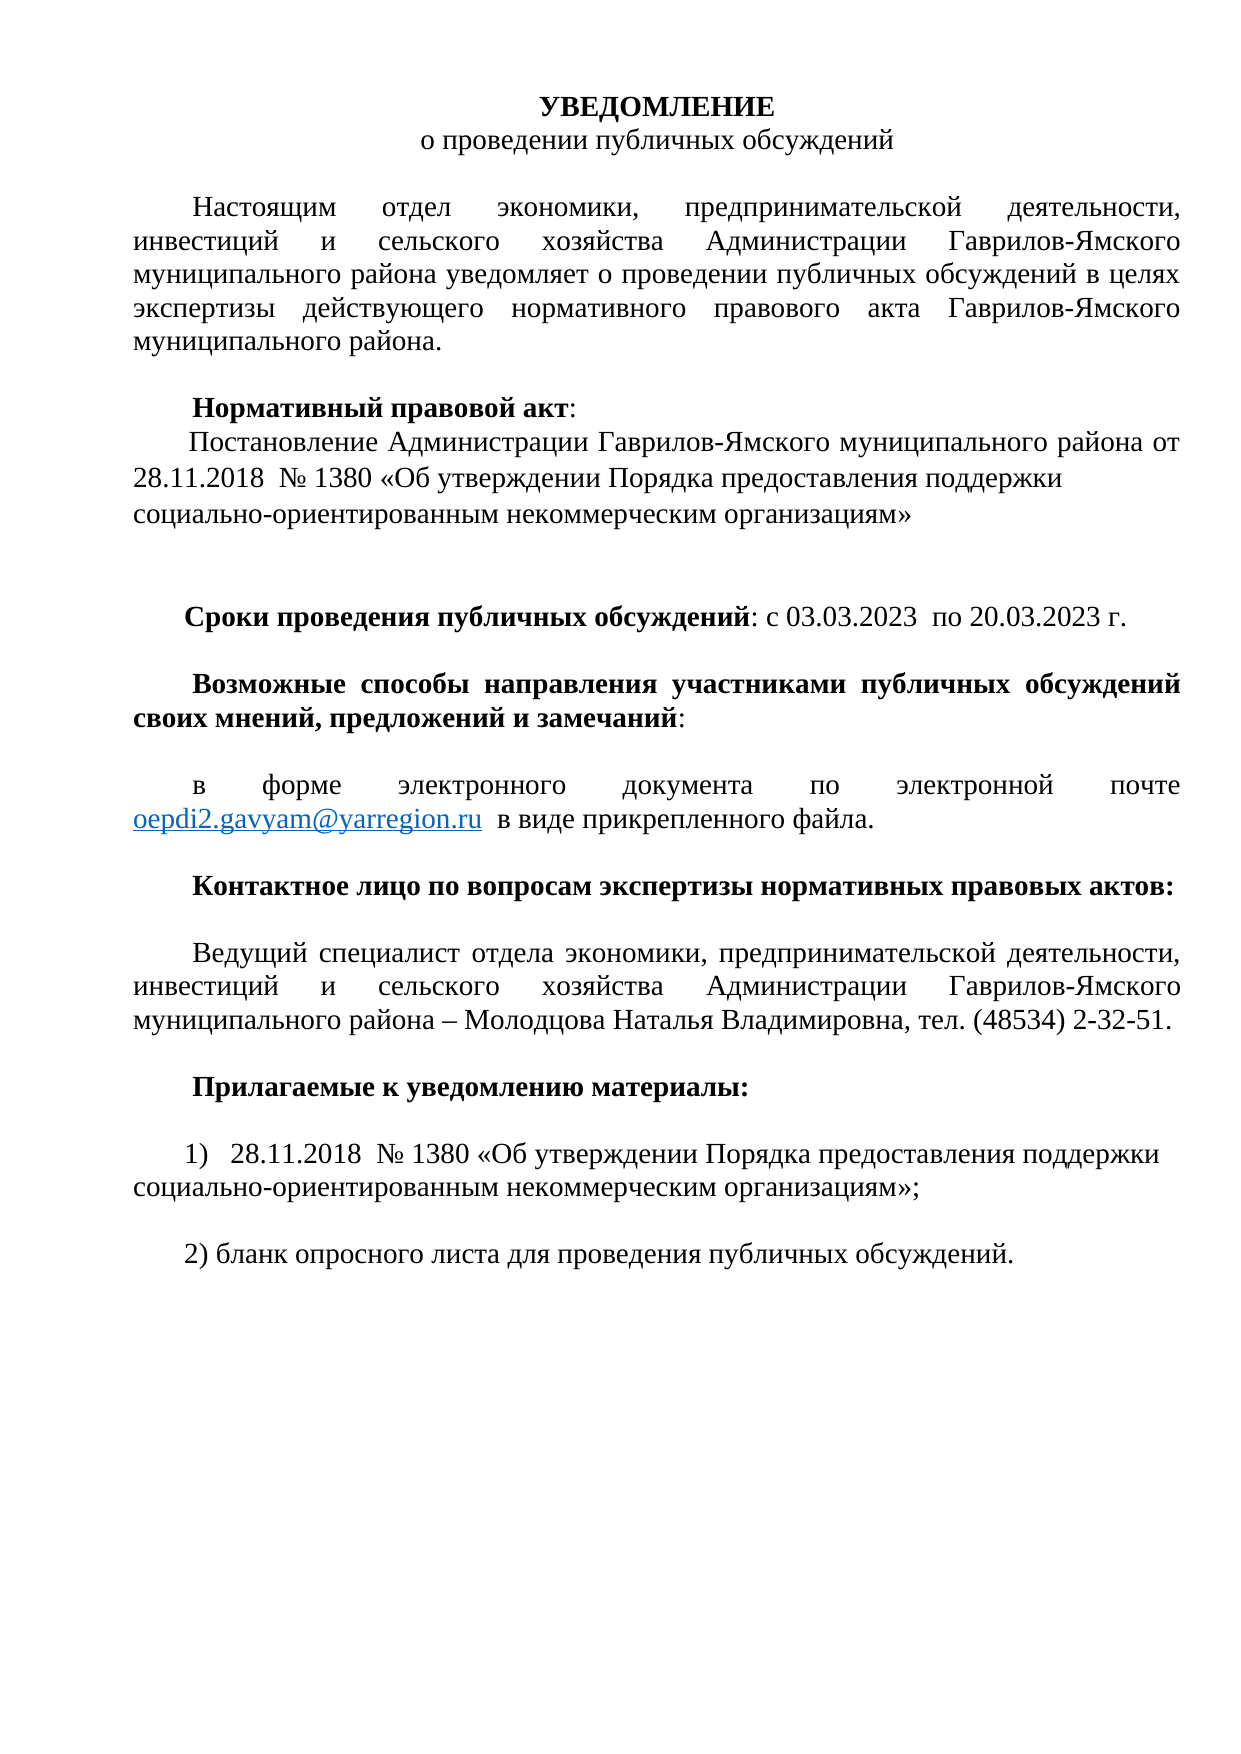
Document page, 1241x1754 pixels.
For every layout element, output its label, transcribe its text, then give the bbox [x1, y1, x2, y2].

text 2) бланк опросного листа для проведения публичных обсуждений. [133, 1236, 1181, 1270]
text Настоящим отдел экономики, предпринимательской деятельности, инвестиций и сельского хозяйства Администрации Гаврилов-Ямского муниципального района уведомляет о проведении публичных обсуждений в целях экспертизы действующего нормативного правового акта Гаврилов-Ямского муниципального района. [133, 189, 1181, 357]
text Нормативный правовой акт: [133, 391, 1181, 424]
text Прилагаемые к уведомлению материалы: [133, 1069, 1181, 1103]
text социально-ориентированным некоммерческим организациям»; [133, 1169, 1181, 1203]
text УВЕДОМЛЕНИЕ [133, 89, 1181, 122]
text Контактное лицо по вопросам экспертизы нормативных правовых актов: [133, 868, 1181, 901]
text Возможные способы направления участниками публичных обсуждений своих мнений, предложений и замечаний: [133, 667, 1181, 734]
text 1) 28.11.2018 № 1380 «Об утверждении Порядка предоставления поддержки [133, 1136, 1181, 1169]
text Сроки проведения публичных обсуждений: с 03.03.2023 по 20.03.2023 г. [133, 599, 1181, 633]
text в форме электронного документа по электронной почте oepdi2.gavyam@yarregion.ru в виде прикрепленного файла. [133, 767, 1181, 834]
text о проведении публичных обсуждений [133, 122, 1181, 156]
text Постановление Администрации Гаврилов-Ямского муниципального района от 28.11.2018 № 1380 «Об утверждении Порядка предоставления поддержки [133, 424, 1181, 494]
text социально-ориентированным некоммерческим организациям» [133, 496, 1181, 530]
text Ведущий специалист отдела экономики, предпринимательской деятельности, инвестиций и сельского хозяйства Администрации Гаврилов-Ямского муниципального района – Молодцова Наталья Владимировна, тел. (48534) 2-32-51. [133, 935, 1181, 1036]
